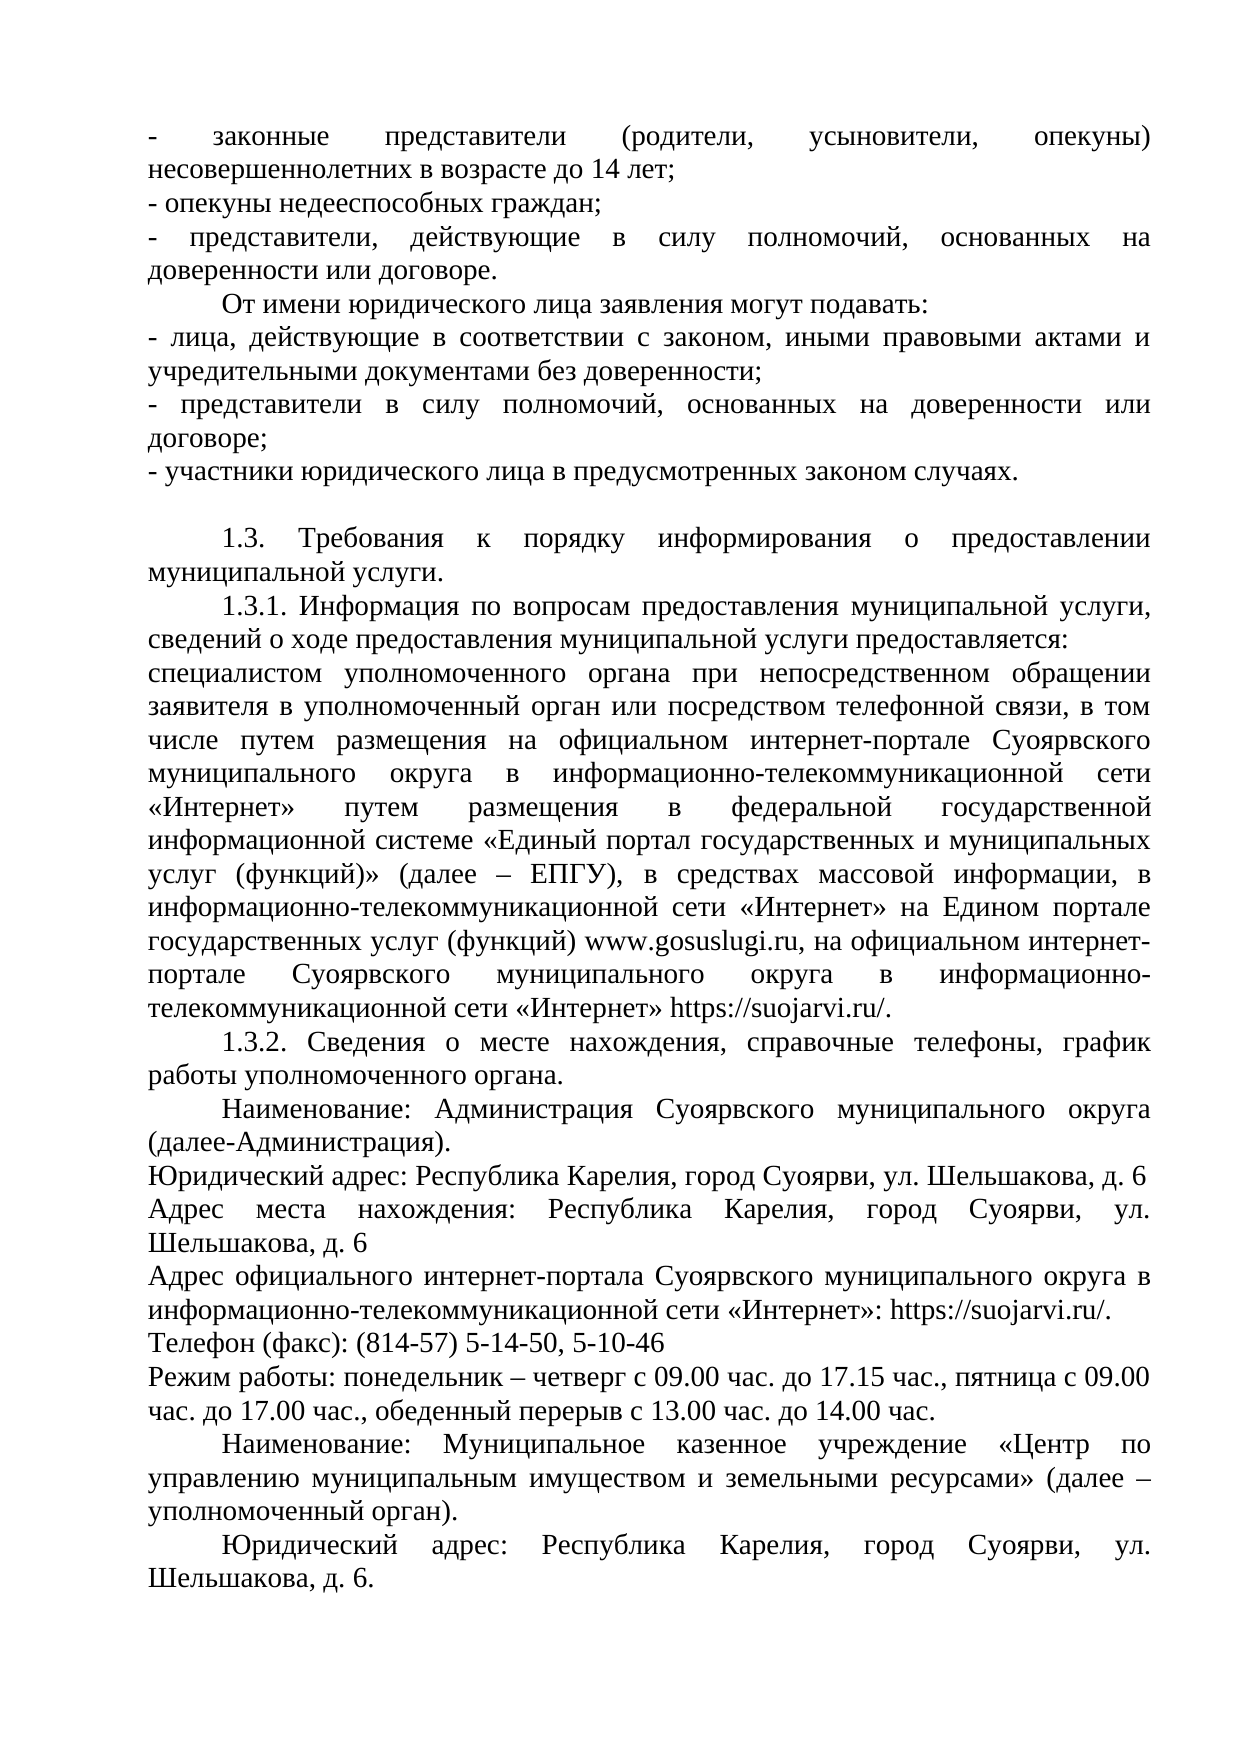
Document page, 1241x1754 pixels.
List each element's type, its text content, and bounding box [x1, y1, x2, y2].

text - участники юридического лица в предусмотренных законом случаях. [148, 453, 1152, 487]
text специалистом уполномоченного органа при непосредственном обращении заявителя в уполномоченный орган или посредством телефонной связи, в том числе путем размещения на официальном интернет-портале Суоярвского муниципального округа в информационно-телекоммуникационной сети «Интернет» путем размещения в федеральной государственной информационной системе «Единый портал государственных и муниципальных услуг (функций)» (далее – ЕПГУ), в средствах массовой информации, в информационно-телекоммуникационной сети «Интернет» на Едином портале государственных услуг (функций) www.gosuslugi.ru, на официальном интернет-портале Суоярвского муниципального округа в информационно-телекоммуникационной сети «Интернет» https://suojarvi.ru/. [148, 655, 1152, 1024]
text 1.3.2. Сведения о месте нахождения, справочные телефоны, график работы уполномоченного органа. [148, 1024, 1152, 1091]
text Режим работы: понедельник – четверг с 09.00 час. до 17.15 час., пятница с 09.00 час. до 17.00 час., обеденный перерыв с 13.00 час. до 14.00 час. [148, 1359, 1152, 1426]
text 1.3.1. Информация по вопросам предоставления муниципальной услуги, сведений о ходе предоставления муниципальной услуги предоставляется: [148, 588, 1152, 655]
text 1.3. Требования к порядку информирования о предоставлении муниципальной услуги. [148, 521, 1152, 588]
text Наименование: Администрация Суоярвского муниципального округа (далее-Администрация). [148, 1091, 1152, 1158]
text Наименование: Муниципальное казенное учреждение «Центр по управлению муниципальным имуществом и земельными ресурсами» (далее –уполномоченный орган). [148, 1426, 1152, 1527]
text Телефон (факс): (814-57) 5-14-50, 5-10-46 [148, 1326, 1152, 1359]
text Юридический адрес: Республика Карелия, город Суоярви, ул. Шельшакова, д. 6 [148, 1158, 1152, 1191]
text Адрес места нахождения: Республика Карелия, город Суоярви, ул. Шельшакова, д. 6 [148, 1191, 1152, 1258]
text - законные представители (родители, усыновители, опекуны) несовершеннолетних в возрасте до 14 лет; [148, 118, 1152, 185]
text - представители, действующие в силу полномочий, основанных на доверенности или договоре. [148, 219, 1152, 286]
text - опекуны недееспособных граждан; [148, 185, 1152, 219]
text - лица, действующие в соответствии с законом, иными правовыми актами и учредительными документами без доверенности; [148, 319, 1152, 386]
text Адрес официального интернет-портала Суоярвского муниципального округа в информационно-телекоммуникационной сети «Интернет»: https://suojarvi.ru/. [148, 1258, 1152, 1326]
text Юридический адрес: Республика Карелия, город Суоярви, ул. Шельшакова, д. 6. [148, 1527, 1152, 1594]
text - представители в силу полномочий, основанных на доверенности или договоре; [148, 386, 1152, 453]
text От имени юридического лица заявления могут подавать: [148, 286, 1152, 319]
